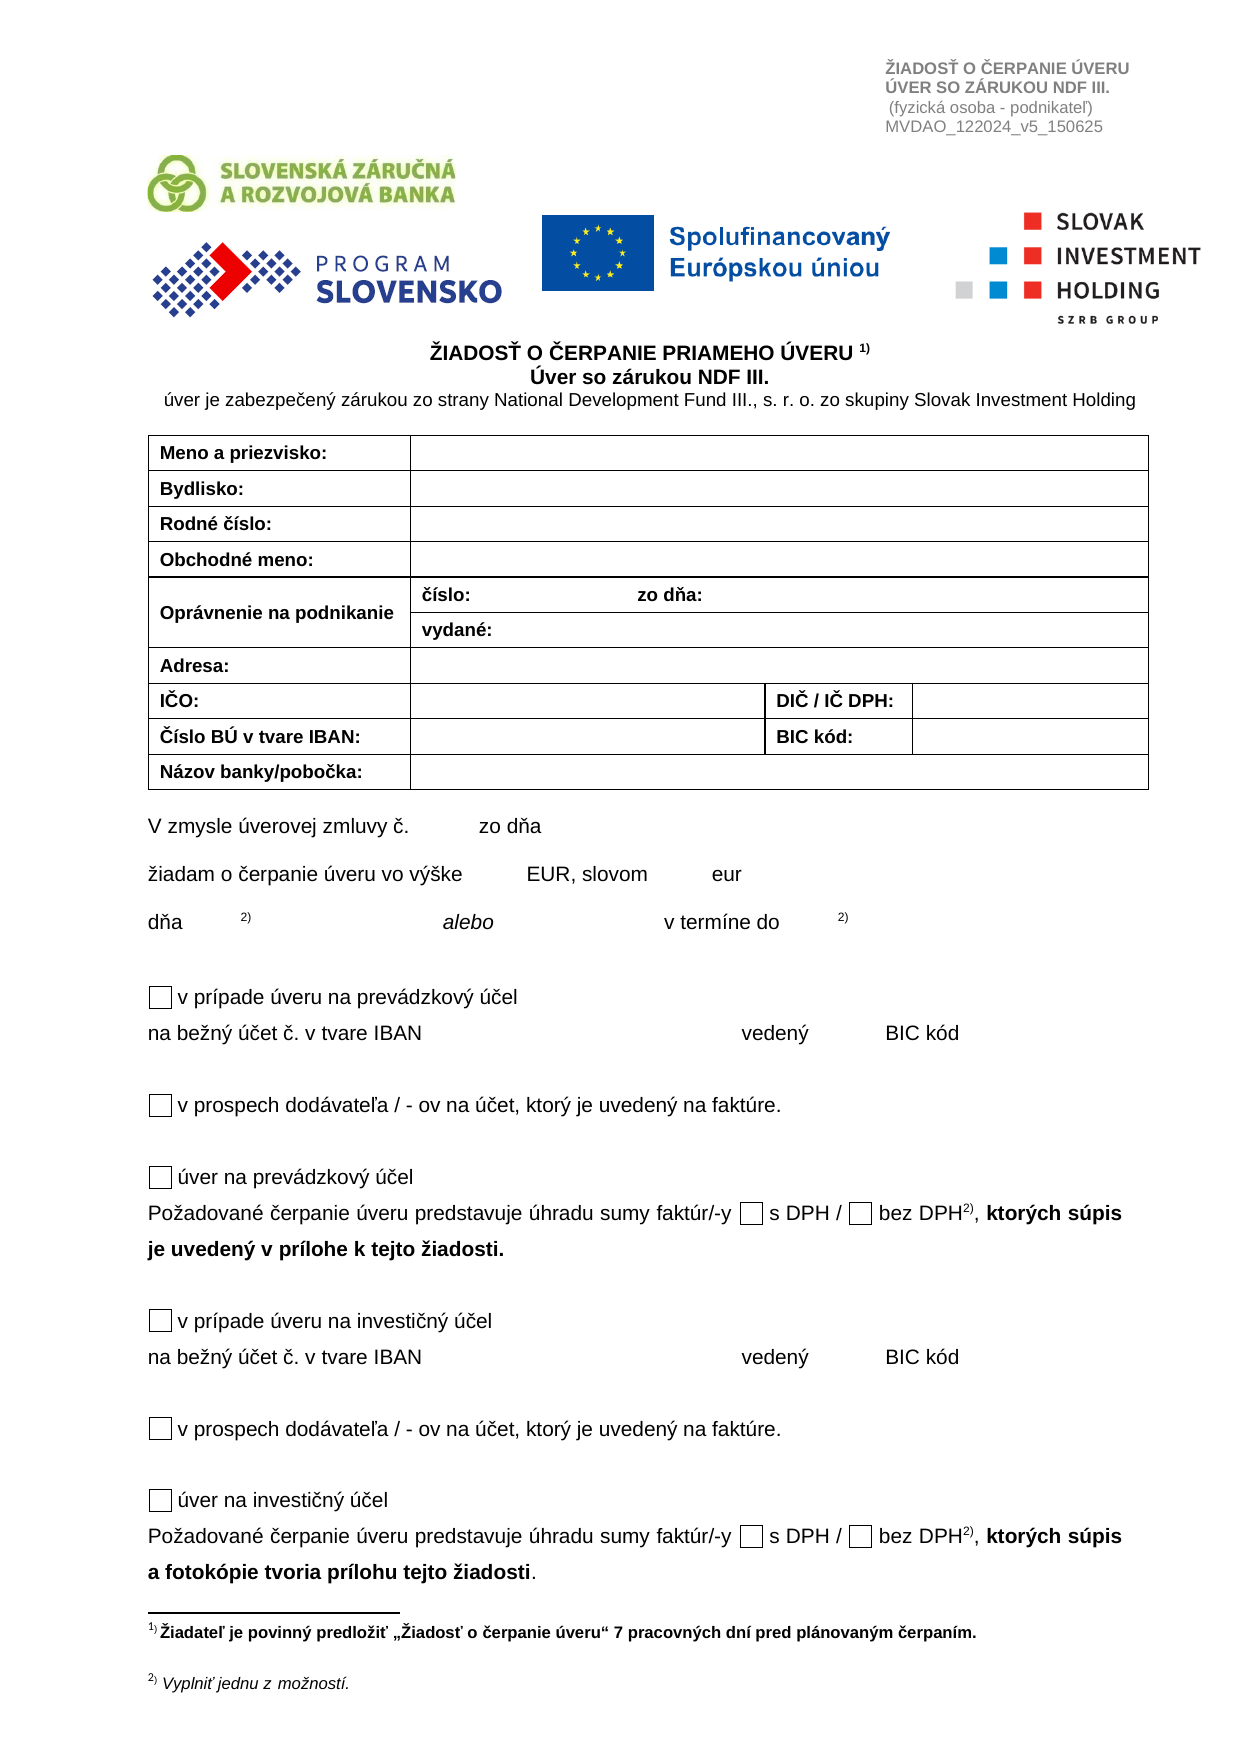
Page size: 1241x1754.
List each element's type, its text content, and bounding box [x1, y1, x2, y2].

text Požadované čerpanie úveru predstavuje úhradu sumy faktúr/-y s DPH / bez DPH2), ktorých súpis a fotokópie tvoria prílohu tejto žiadosti. [148, 1524, 1122, 1584]
text v prípade úveru na investičný účel [148, 1308, 1152, 1332]
picture [955, 212, 1201, 324]
text dňa ) alebo v termíne do 2) [148, 910, 1152, 934]
table_cell Rodné číslo: [149, 507, 410, 541]
text Požadované čerpanie úveru predstavuje úhradu sumy faktúr/-y s DPH / bez DPH2), ktorých súpis je uvedený v prílohe k tejto žiadosti. [148, 1201, 1122, 1261]
table_cell [411, 684, 764, 718]
text Úver so zárukou NDF III. [148, 365, 1152, 389]
text úver na investičný účel [148, 1488, 1152, 1512]
table_cell [411, 648, 1148, 683]
table_cell [913, 684, 1148, 718]
text v prospech dodávateľa / - ov na účet, ktorý je uvedený na faktúre. [148, 1093, 1152, 1117]
text na bežný účet č. v tvare IBAN vedený BIC kód [148, 1021, 1152, 1045]
table_cell Obchodné meno: [149, 542, 410, 576]
table_cell vydané: [411, 613, 1148, 647]
picture [147, 239, 504, 321]
table_cell BIC kód: [766, 719, 912, 753]
table_cell [411, 542, 1148, 576]
table_cell Adresa: [149, 648, 410, 683]
table_cell DIČ / IČ DPH: [766, 684, 912, 718]
text na bežný účet č. v tvare IBAN vedený BIC kód [148, 1344, 1152, 1368]
table_cell Oprávnenie na podnikanie [149, 578, 410, 647]
table_cell [411, 507, 1148, 541]
table_header Meno a priezvisko: [149, 436, 410, 470]
table_cell [913, 719, 1148, 753]
table_cell Číslo BÚ v tvare IBAN: [149, 719, 410, 753]
text v prípade úveru na prevádzkový účel [148, 985, 1152, 1009]
table_cell [411, 471, 1148, 506]
table_cell [411, 755, 1148, 789]
table_cell [411, 719, 764, 753]
text úver je zabezpečený zárukou zo strany National Development Fund III., s. r. o. zo skupiny Slovak Investment Holding [148, 389, 1152, 411]
text v prospech dodávateľa / - ov na účet, ktorý je uvedený na faktúre. [148, 1416, 1152, 1440]
table_cell číslo: zo dňa: [411, 578, 1148, 612]
table_cell IČO: [149, 684, 410, 718]
table_header [411, 436, 1148, 470]
text úver na prevádzkový účel [148, 1165, 1152, 1189]
text Žiadosť o čerpanie PRIAMEHO úveru ) [148, 341, 1152, 365]
table_cell Bydlisko: [149, 471, 410, 506]
picture [538, 211, 891, 293]
picture [147, 155, 456, 212]
text V zmysle úverovej zmluvy č. zo dňa [148, 814, 1152, 838]
table_cell Názov banky/pobočka: [149, 755, 410, 789]
text žiadam o čerpanie úveru vo výške EUR, slovom eur [148, 862, 1152, 886]
